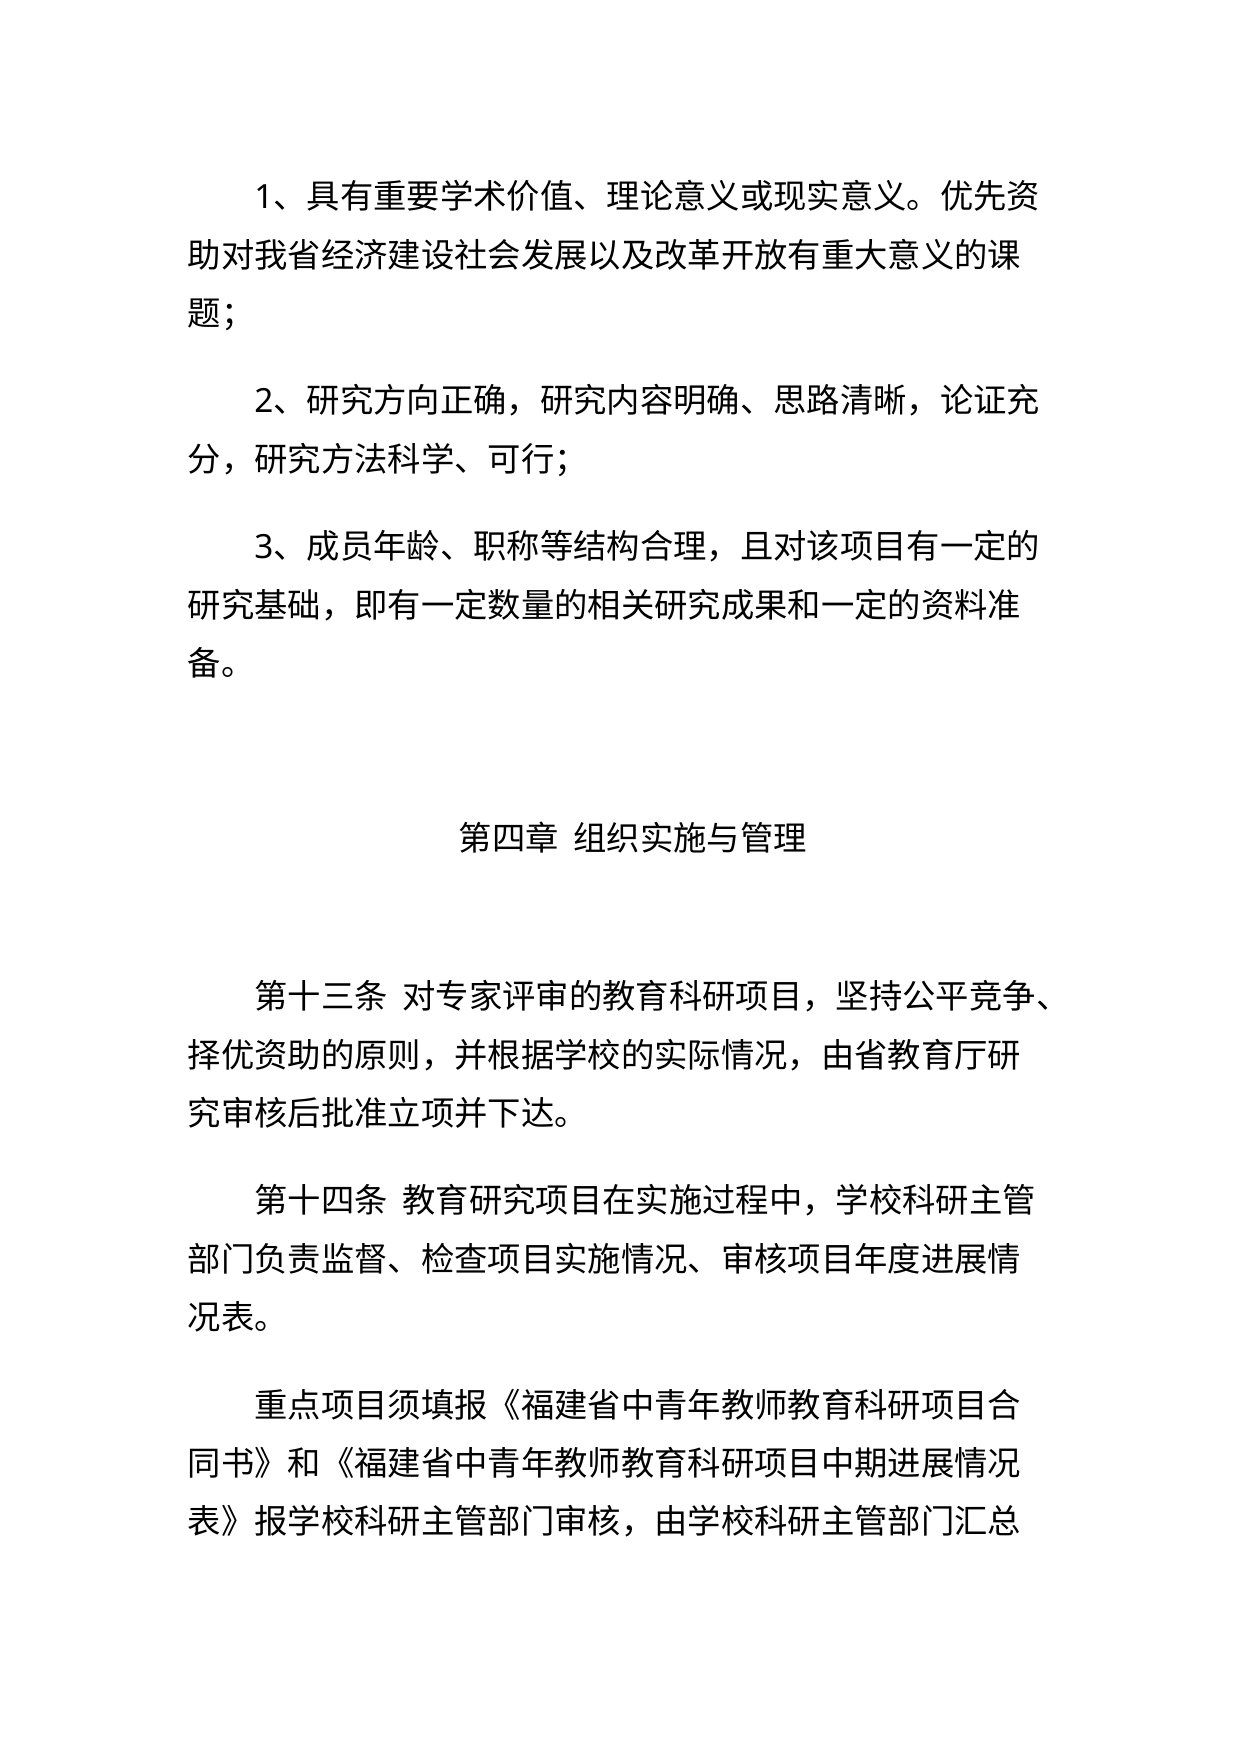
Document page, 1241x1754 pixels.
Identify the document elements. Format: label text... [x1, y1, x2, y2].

text 2、研究方向正确，研究内容明确、思路清晰，论证充分，研究方法科学、可行； [187, 366, 1053, 483]
text 1、具有重要学术价值、理论意义或现实意义。优先资助对我省经济建设社会发展以及改革开放有重大意义的课题； [187, 162, 1053, 337]
text 3、成员年龄、职称等结构合理，且对该项目有一定的研究基础，即有一定数量的相关研究成果和一定的资料准备。 [187, 512, 1053, 687]
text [187, 1370, 1053, 1545]
text 第十四条 教育研究项目在实施过程中，学校科研主管部门负责监督、检查项目实施情况、审核项目年度进展情况表。 [187, 1166, 1053, 1341]
text 第十三条 对专家评审的教育科研项目，坚持公平竞争、择优资助的原则，并根据学校的实际情况，由省教育厅研究审核后批准立项并下达。 [187, 962, 1053, 1137]
text 第四章 组织实施与管理 [187, 804, 1053, 862]
